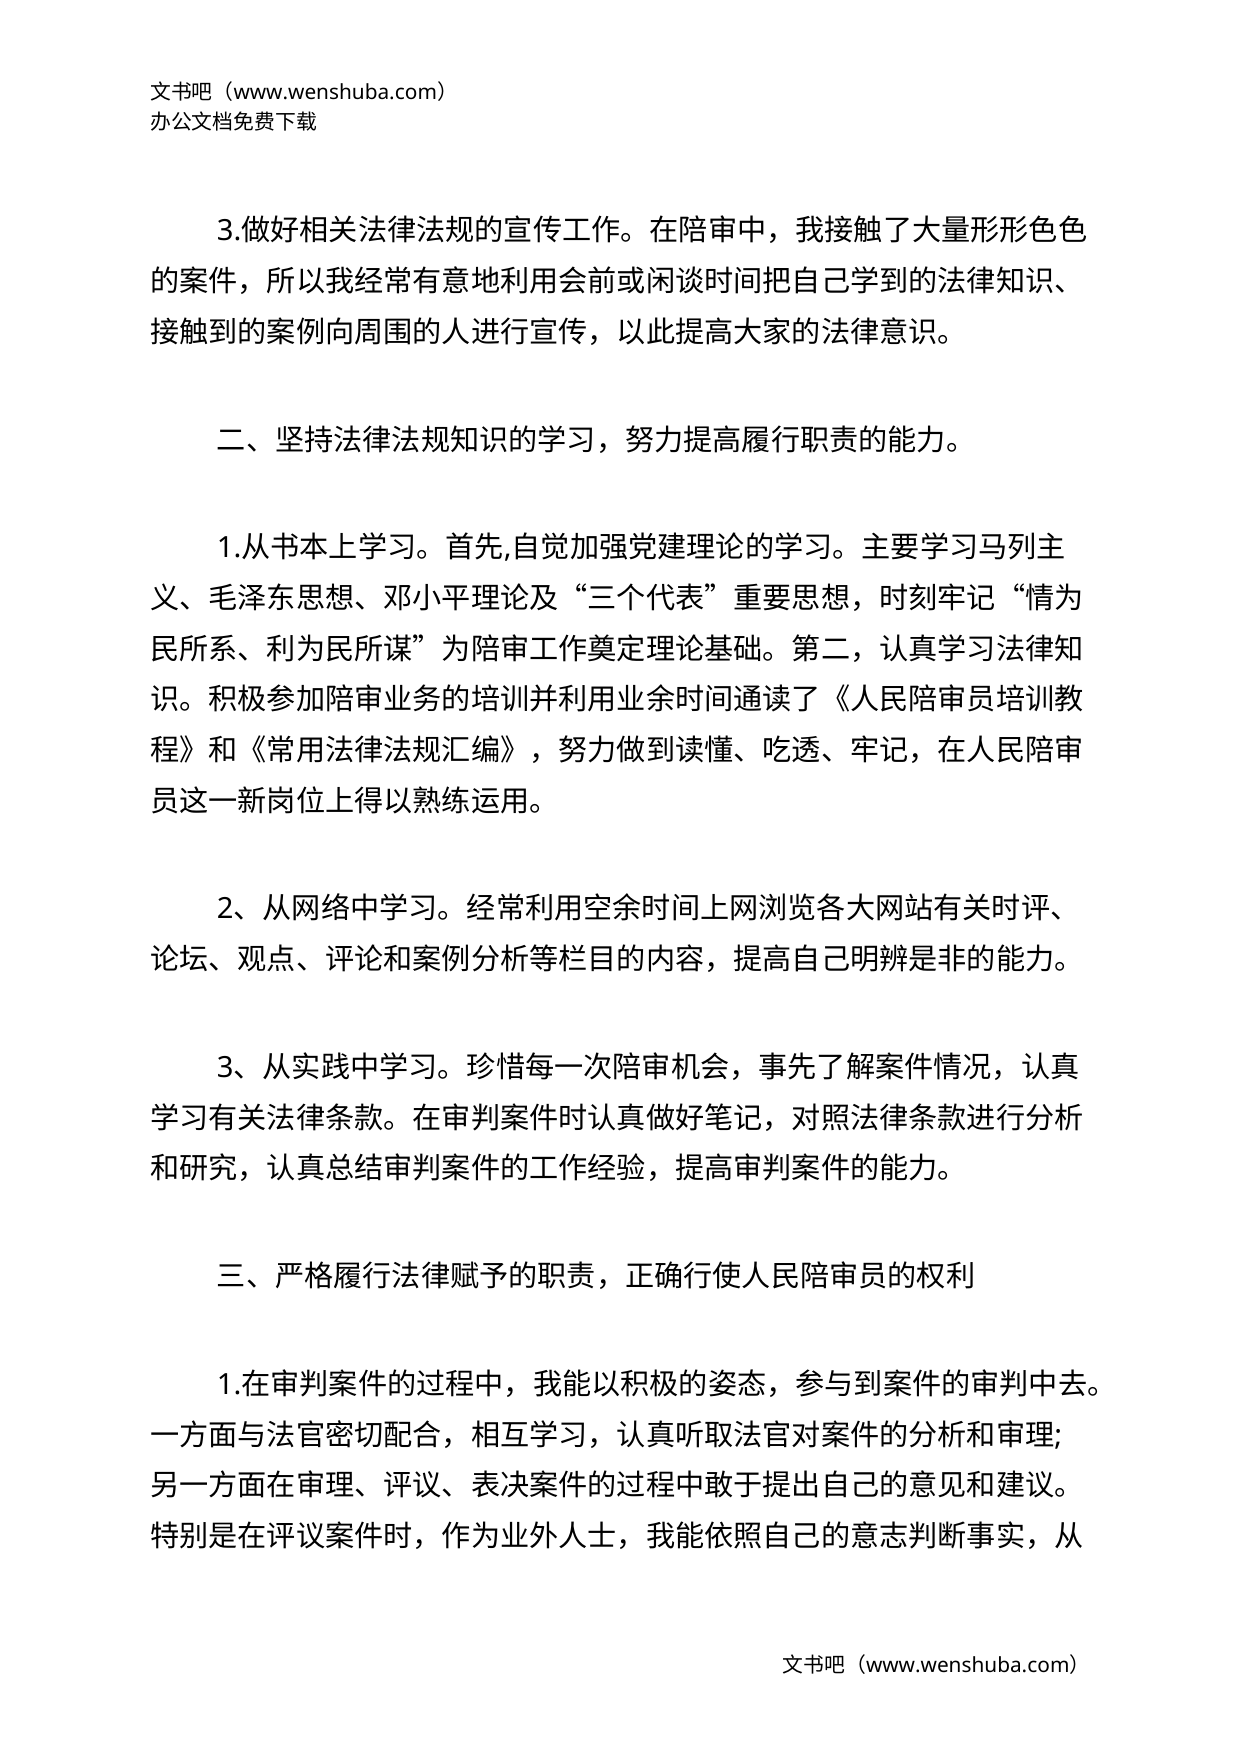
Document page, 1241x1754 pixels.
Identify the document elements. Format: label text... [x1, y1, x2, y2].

text 2、从网络中学习。经常利用空余时间上网浏览各大网站有关时评、论坛、观点、评论和案例分析等栏目的内容，提高自己明辨是非的能力。 [150, 885, 1090, 978]
text 1.从书本上学习。首先,自觉加强党建理论的学习。主要学习马列主义、毛泽东思想、邓小平理论及“三个代表”重要思想，时刻牢记“情为民所系、利为民所谋”为陪审工作奠定理论基础。第二，认真学习法律知识。积极参加陪审业务的培训并利用业余时间通读了《人民陪审员培训教程》和《常用法律法规汇编》，努力做到读懂、吃透、牢记，在人民陪审员这一新岗位上得以熟练运用。 [150, 524, 1090, 820]
text 3.做好相关法律法规的宣传工作。在陪审中，我接触了大量形形色色的案件，所以我经常有意地利用会前或闲谈时间把自己学到的法律知识、接触到的案例向周围的人进行宣传，以此提高大家的法律意识。 [150, 207, 1090, 351]
text 三、严格履行法律赋予的职责，正确行使人民陪审员的权利 [150, 1253, 1090, 1295]
text 3、从实践中学习。珍惜每一次陪审机会，事先了解案件情况，认真学习有关法律条款。在审判案件时认真做好笔记，对照法律条款进行分析和研究，认真总结审判案件的工作经验，提高审判案件的能力。 [150, 1043, 1090, 1187]
text 二、坚持法律法规知识的学习，努力提高履行职责的能力。 [150, 416, 1090, 458]
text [150, 1360, 1090, 1555]
